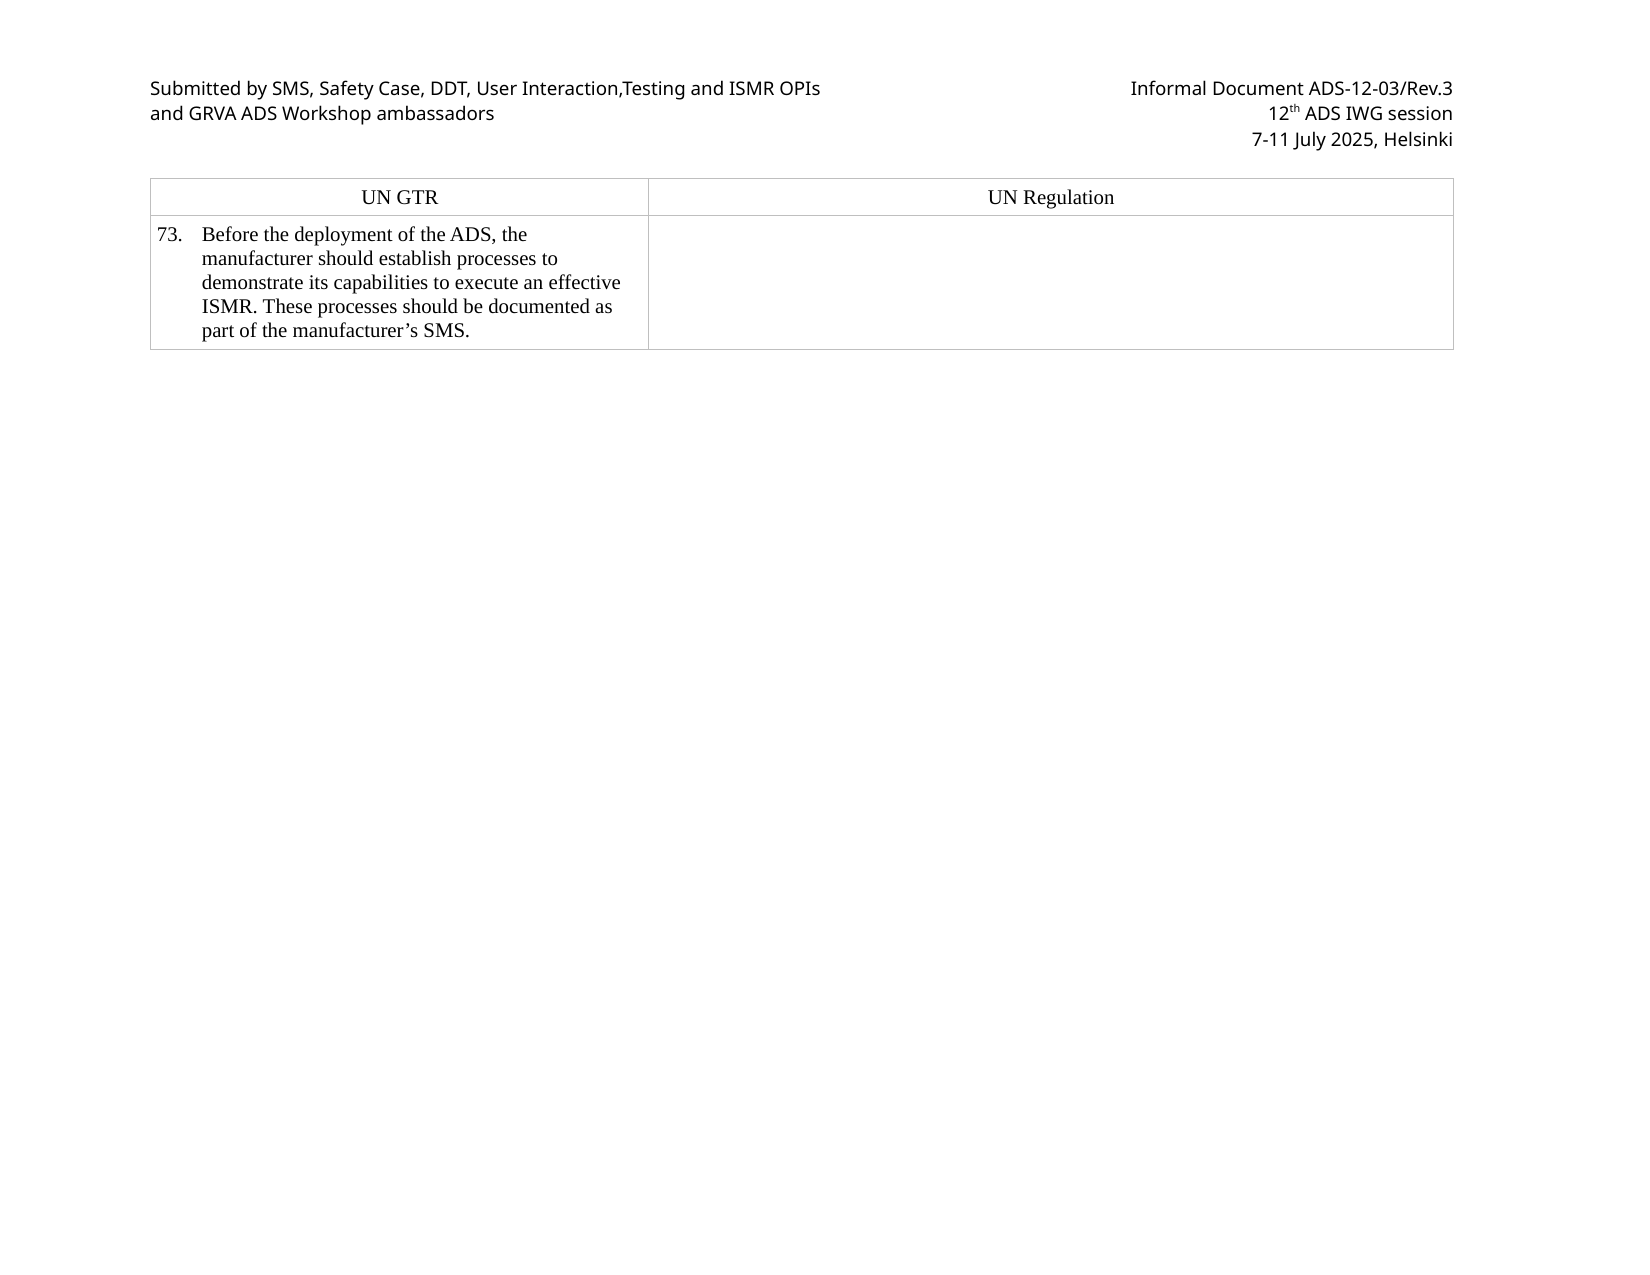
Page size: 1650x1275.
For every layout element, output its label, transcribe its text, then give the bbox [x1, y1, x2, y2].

table_cell [649, 216, 1453, 348]
table_header UN GTR [151, 179, 648, 215]
table_header UN Regulation [649, 179, 1453, 215]
table_cell 73. Before the deployment of the ADS, the manufacturer should establish processes to demonstrate its capabilities to execute an effective ISMR. These processes should be documented as part of the manufacturer’s SMS. [151, 216, 648, 348]
